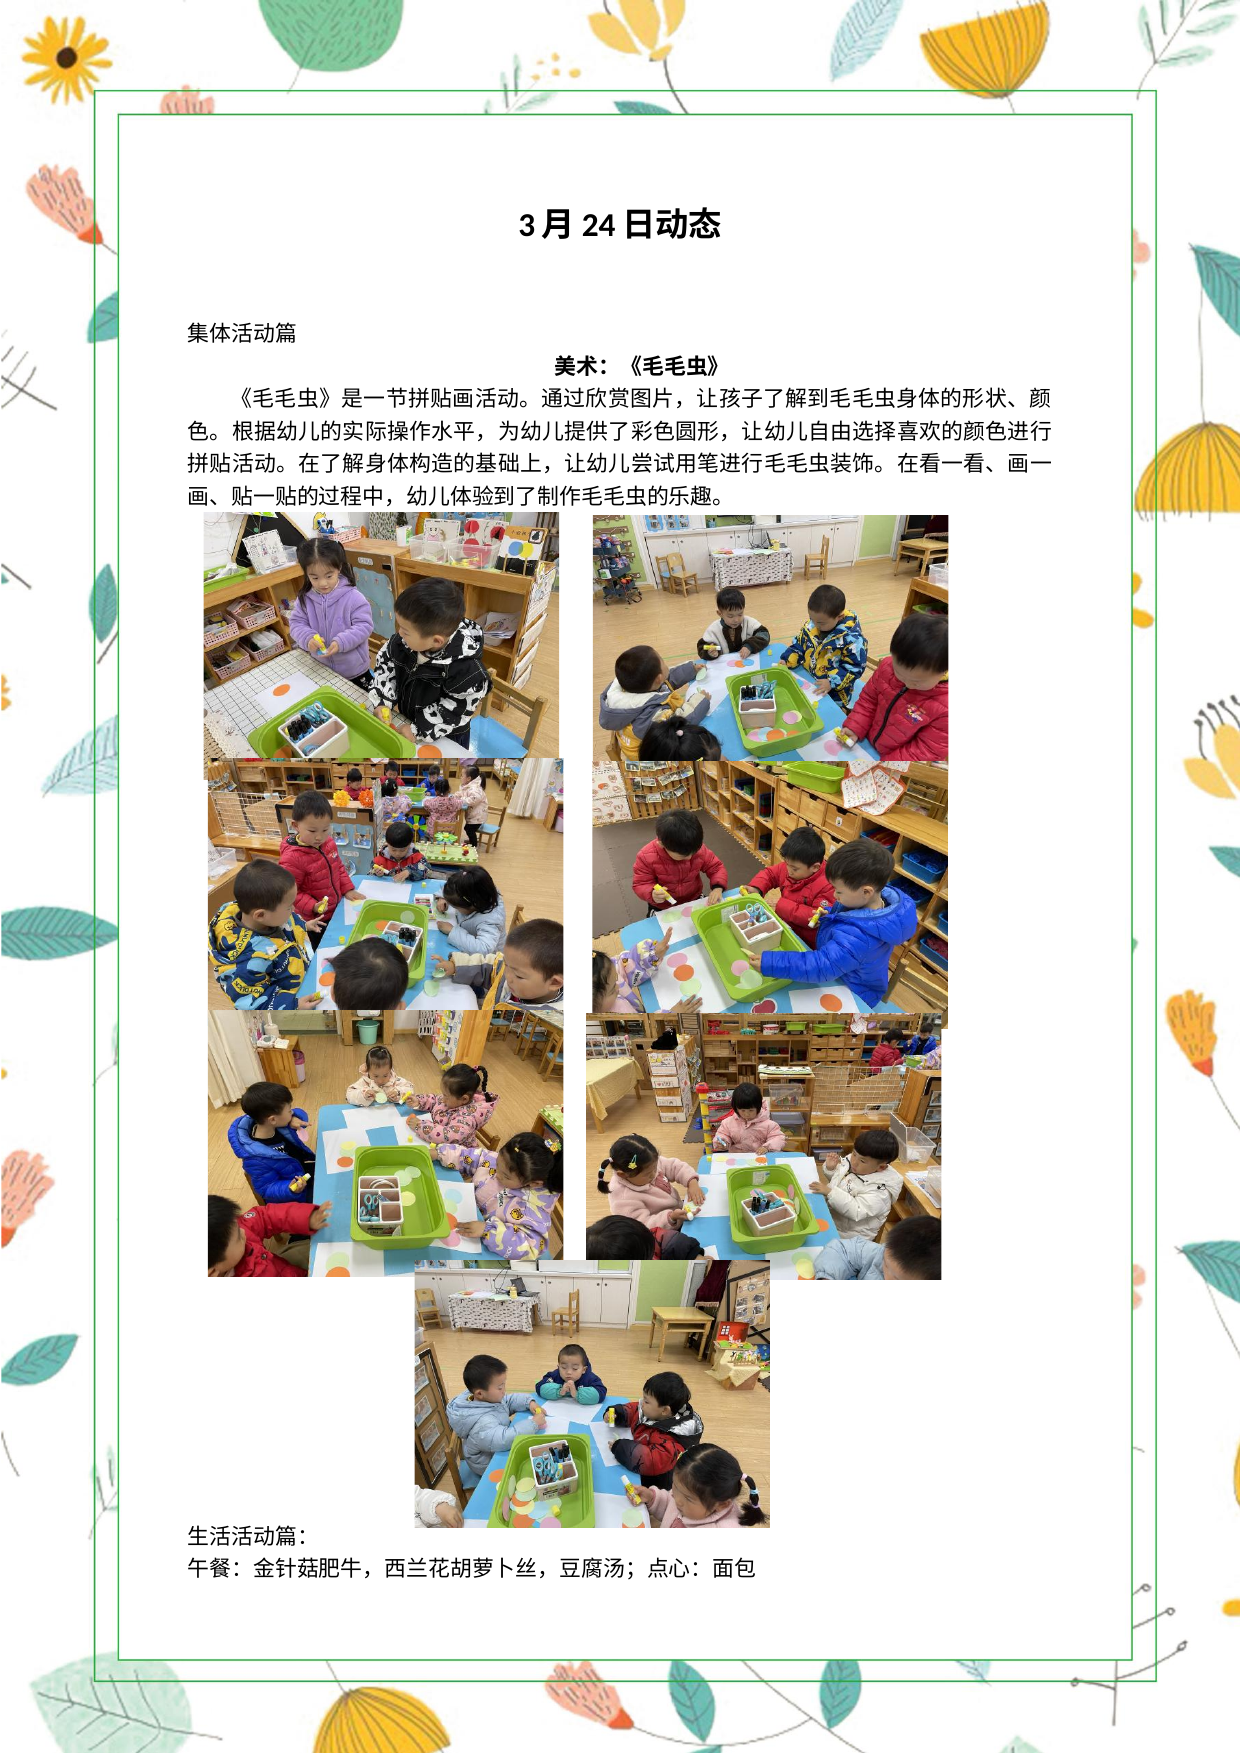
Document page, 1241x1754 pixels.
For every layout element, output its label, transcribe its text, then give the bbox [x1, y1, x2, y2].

text 集体活动篇 [187, 316, 1053, 348]
text 午餐：金针菇肥牛，西兰花胡萝卜丝，豆腐汤；点心：面包 [187, 1551, 1053, 1583]
picture [1, 0, 1240, 1753]
subtitle 3月24日动态 [187, 189, 1053, 254]
text 生活活动篇： [187, 1518, 1053, 1551]
text 《毛毛虫》是一节拼贴画活动。通过欣赏图片，让孩子了解到毛毛虫身体的形状、颜色。根据幼儿的实际操作水平，为幼儿提供了彩色圆形，让幼儿自由选择喜欢的颜色进行拼贴活动。在了解身体构造的基础上，让幼儿尝试用笔进行毛毛虫装饰。在看一看、画一画、贴一贴的过程中，幼儿体验到了制作毛毛虫的乐趣。 [187, 381, 1053, 511]
text 美术：《毛毛虫》 [187, 348, 1053, 381]
